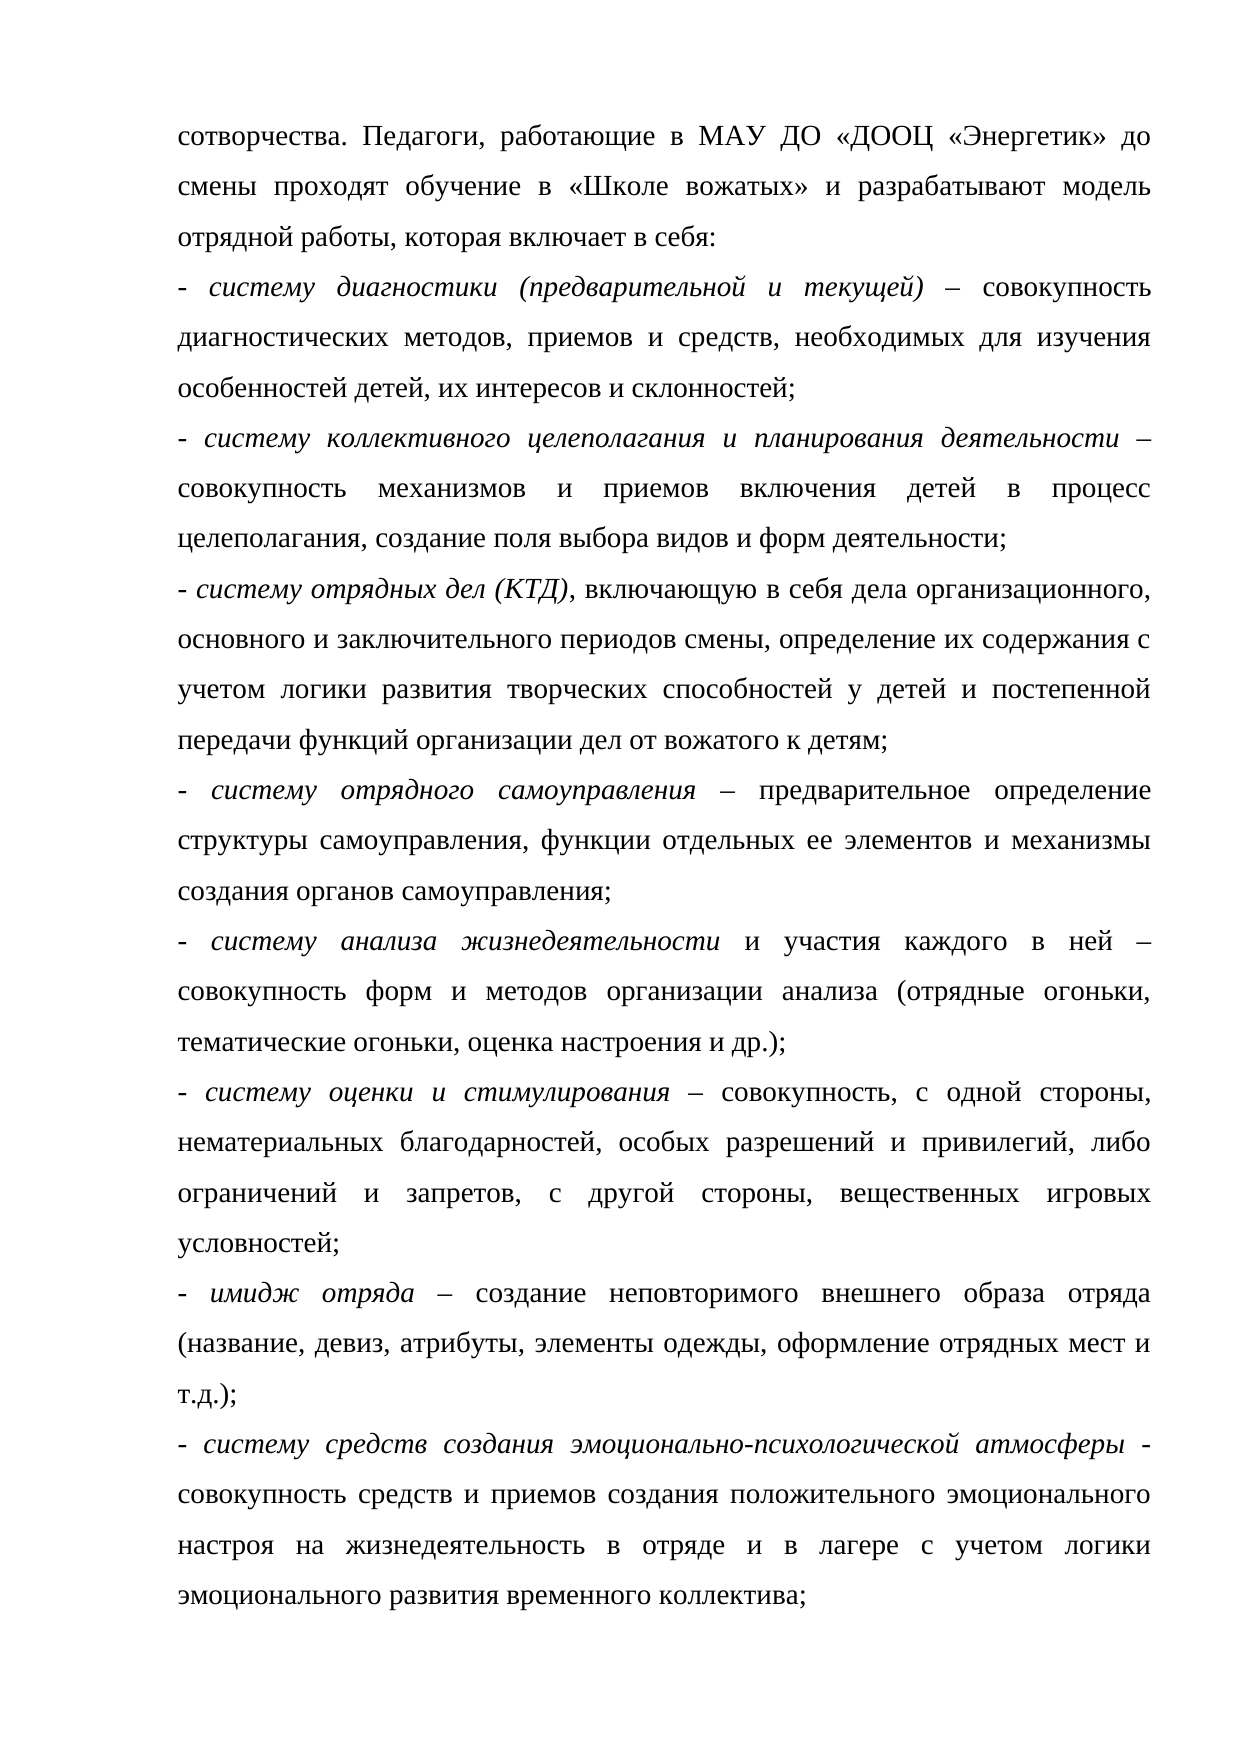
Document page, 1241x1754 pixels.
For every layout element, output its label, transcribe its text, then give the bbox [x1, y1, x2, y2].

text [177, 118, 1152, 252]
text - систему отрядных дел (КТД), включающую в себя дела организационного, основного и заключительного периодов смены, определение их содержания с учетом логики развития творческих способностей у детей и постепенной передачи функций организации дел от вожатого к детям; [177, 571, 1152, 755]
text - систему диагностики (предварительной и текущей) – совокупность диагностических методов, приемов и средств, необходимых для изучения особенностей детей, их интересов и склонностей; [177, 269, 1152, 403]
text - систему отрядного самоуправления – предварительное определение структуры самоуправления, функции отдельных ее элементов и механизмы создания органов самоуправления; [177, 772, 1152, 906]
text - систему средств создания эмоционально-психологической атмосферы - совокупность средств и приемов создания положительного эмоционального настроя на жизнедеятельность в отряде и в лагере с учетом логики эмоционального развития временного коллектива; [177, 1426, 1152, 1611]
text - систему анализа жизнедеятельности и участия каждого в ней – совокупность форм и методов организации анализа (отрядные огоньки, тематические огоньки, оценка настроения и др.); [177, 923, 1152, 1057]
text - систему оценки и стимулирования – совокупность, с одной стороны, нематериальных благодарностей, особых разрешений и привилегий, либо ограничений и запретов, с другой стороны, вещественных игровых условностей; [177, 1074, 1152, 1258]
text - систему коллективного целеполагания и планирования деятельности – совокупность механизмов и приемов включения детей в процесс целеполагания, создание поля выбора видов и форм деятельности; [177, 420, 1152, 554]
text - имидж отряда – создание неповторимого внешнего образа отряда (название, девиз, атрибуты, элементы одежды, оформление отрядных мест и т.д.); [177, 1275, 1152, 1409]
